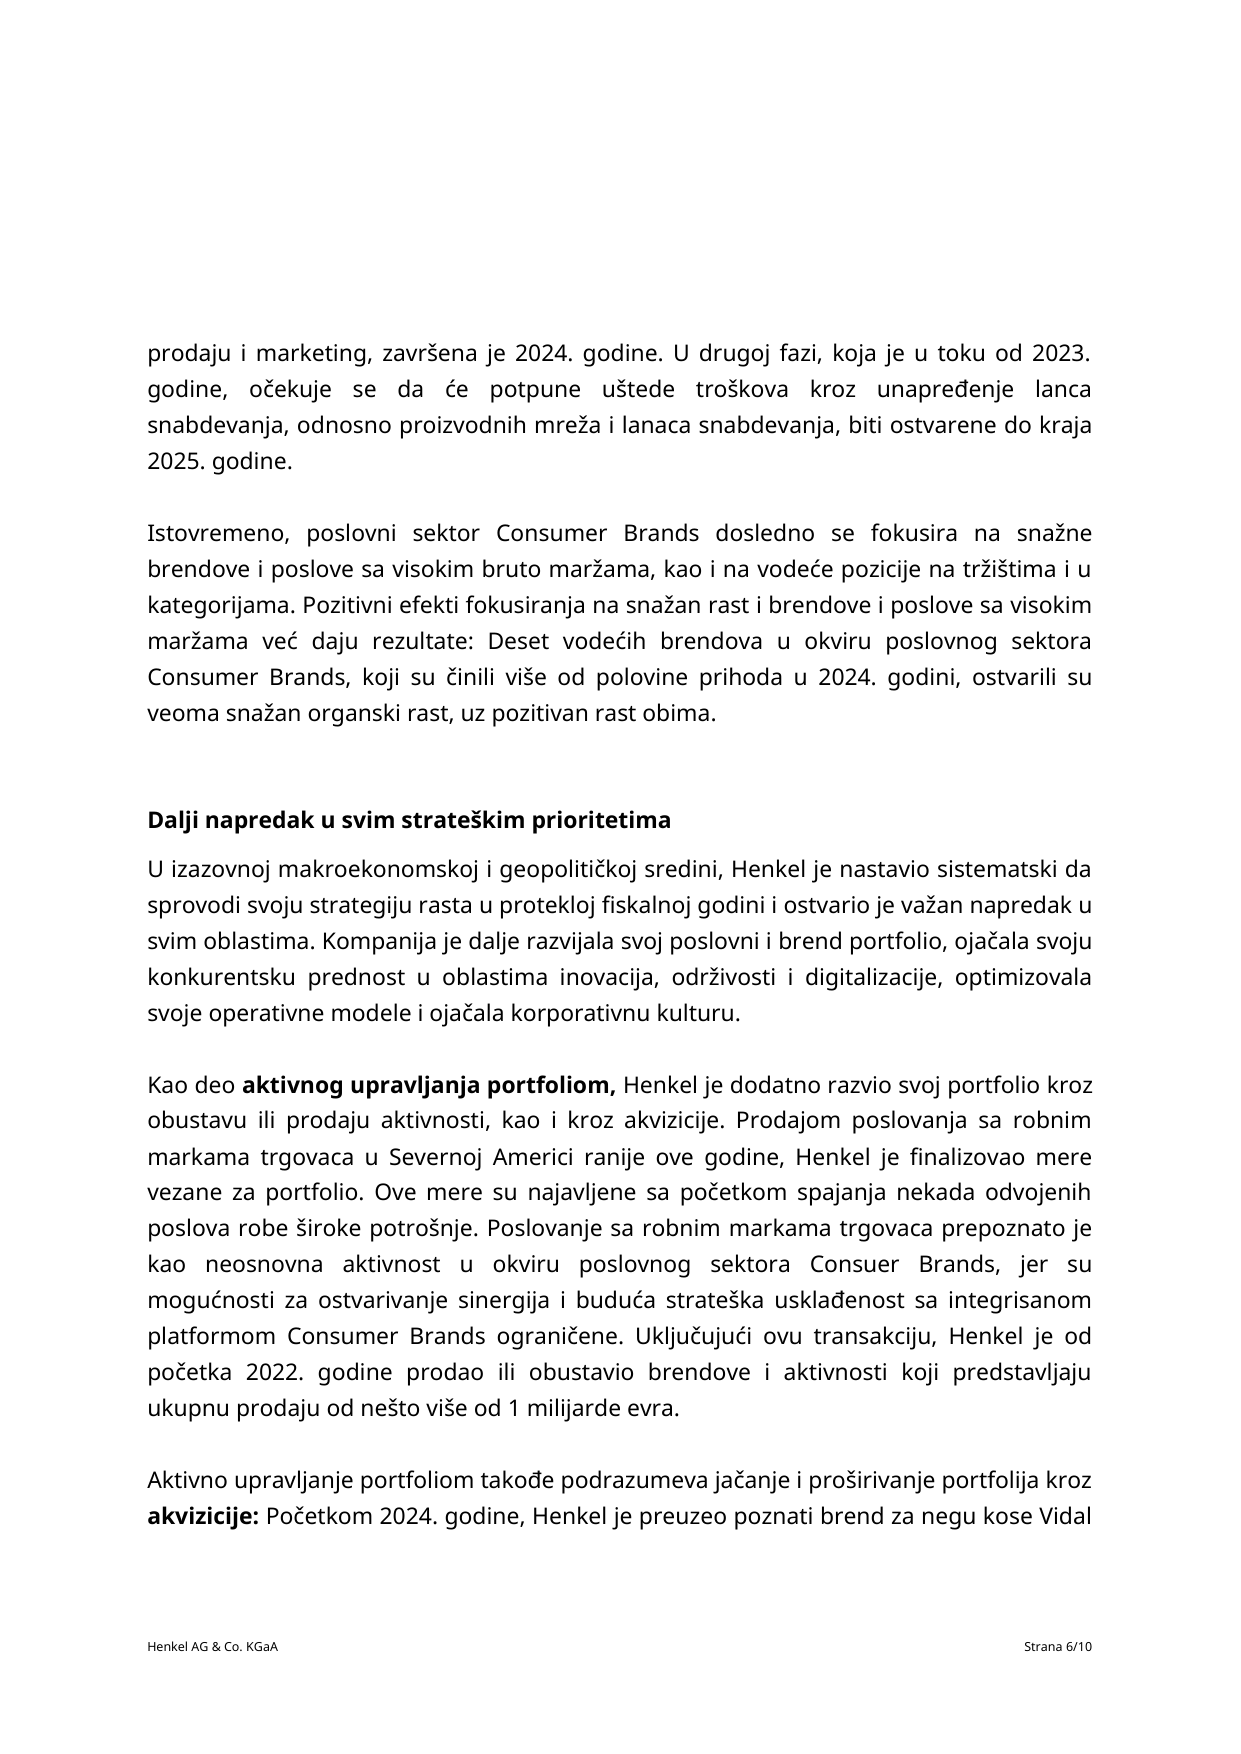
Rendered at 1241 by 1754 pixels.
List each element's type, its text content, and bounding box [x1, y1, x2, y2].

text Dalji napredak u svim strateškim prioritetima [147, 804, 1093, 836]
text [147, 337, 1093, 476]
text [147, 1464, 1093, 1531]
text U izazovnoj makroekonomskoj i geopolitičkoj sredini, Henkel je nastavio sistematski da sprovodi svoju strategiju rasta u protekloj fiskalnoj godini i ostvario je važan napredak u svim oblastima. Kompanija je dalje razvijala svoj poslovni i brend portfolio, ojačala svoju konkurentsku prednost u oblastima inovacija, održivosti i digitalizacije, optimizovala svoje operativne modele i ojačala korporativnu kulturu. [147, 853, 1093, 1028]
text Kao deo aktivnog upravljanja portfoliom, Henkel je dodatno razvio svoj portfolio kroz obustavu ili prodaju aktivnosti, kao i kroz akvizicije. Prodajom poslovanja sa robnim markama trgovaca u Severnoj Americi ranije ove godine, Henkel je finalizovao mere vezane za portfolio. Ove mere su najavljene sa početkom spajanja nekada odvojenih poslova robe široke potrošnje. Poslovanje sa robnim markama trgovaca prepoznato je kao neosnovna aktivnost u okviru poslovnog sektora Consuer Brands, jer su mogućnosti za ostvarivanje sinergija i buduća strateška usklađenost sa integrisanom platformom Consumer Brands ograničene. Uključujući ovu transakciju, Henkel je od početka 2022. godine prodao ili obustavio brendove i aktivnosti koji predstavljaju ukupnu prodaju od nešto više od 1 milijarde evra. [147, 1068, 1093, 1423]
text Istovremeno, poslovni sektor Consumer Brands dosledno se fokusira na snažne brendove i poslove sa visokim bruto maržama, kao i na vodeće pozicije na tržištima i u kategorijama. Pozitivni efekti fokusiranja na snažan rast i brendove i poslove sa visokim maržama već daju rezultate: Deset vodećih brendova u okviru poslovnog sektora Consumer Brands, koji su činili više od polovine prihoda u 2024. godini, ostvarili su veoma snažan organski rast, uz pozitivan rast obima. [147, 517, 1093, 728]
